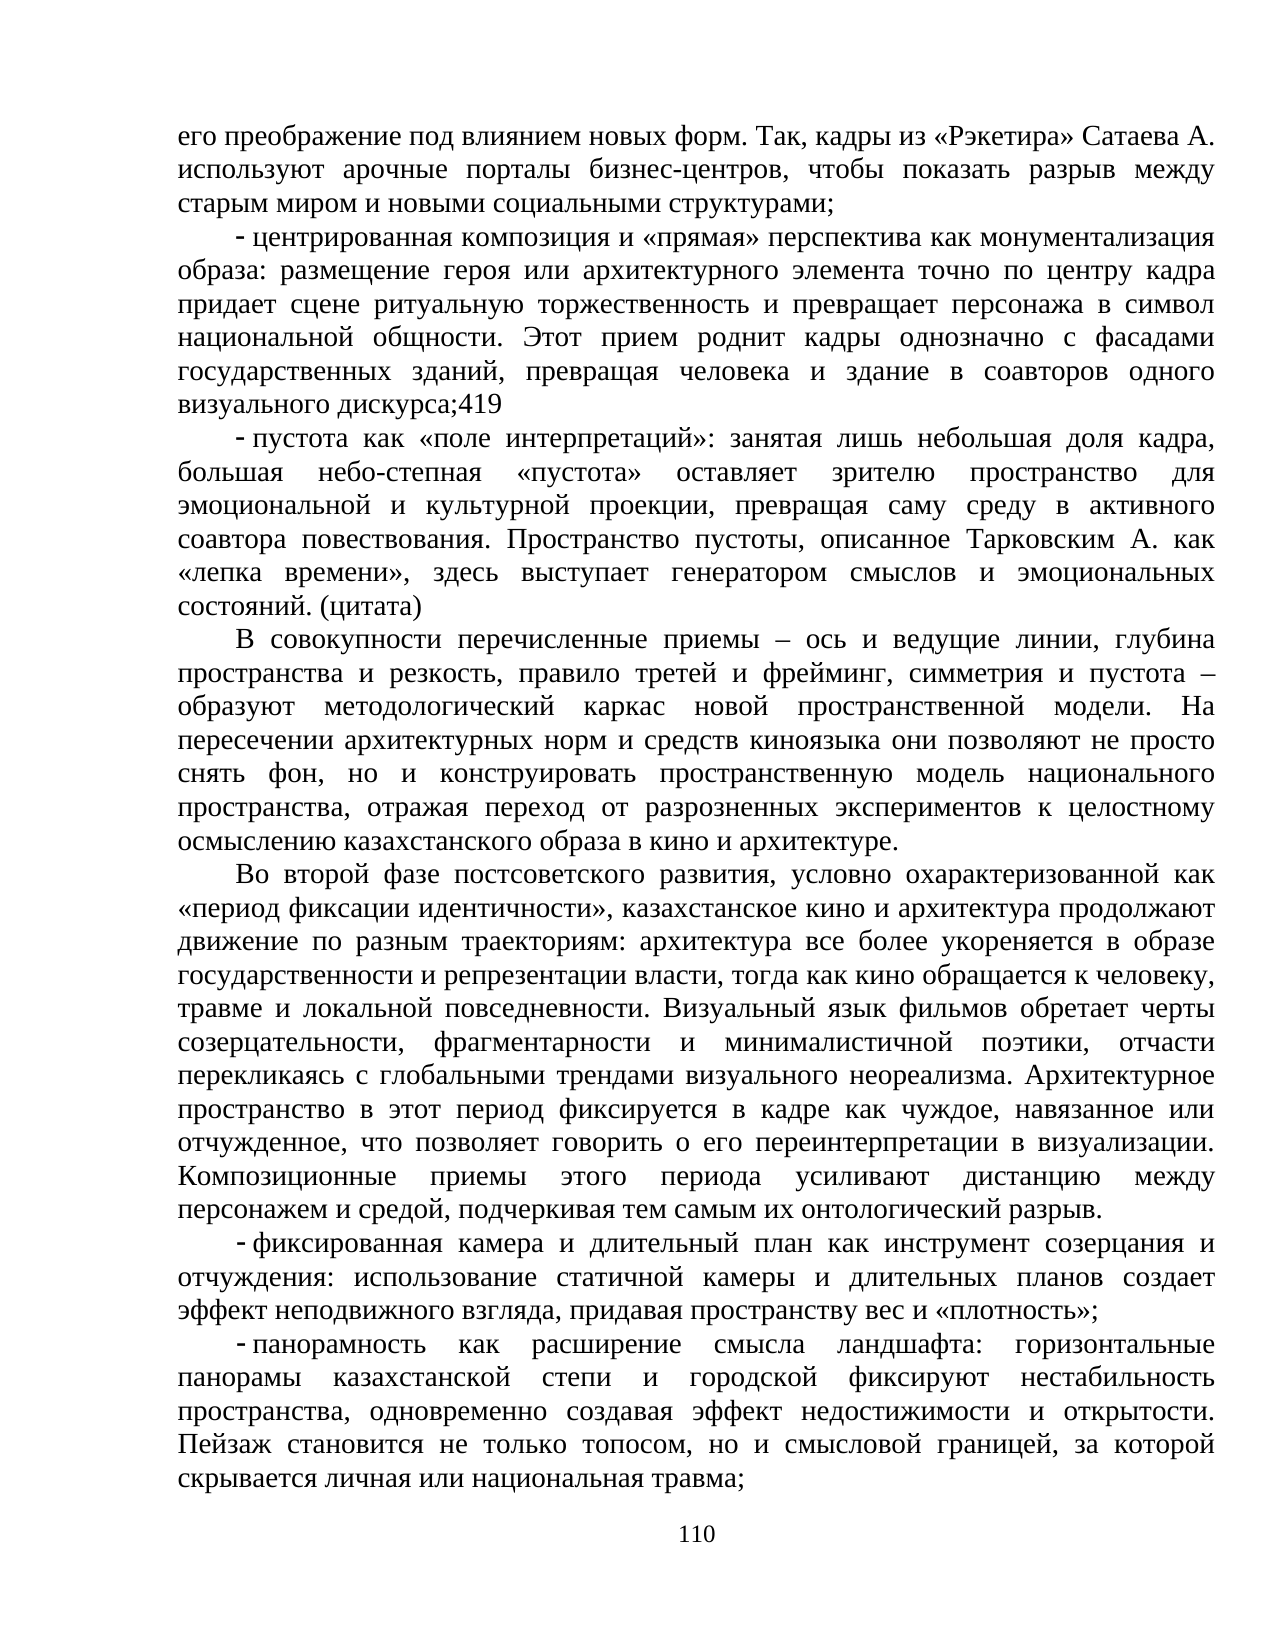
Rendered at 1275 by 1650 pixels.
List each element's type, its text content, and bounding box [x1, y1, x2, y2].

text Во второй фазе постсоветского развития, условно охарактеризованной как «период фиксации идентичности», казахстанское кино и архитектура продолжают движение по разным траекториям: архитектура все более укореняется в образе государственности и репрезентации власти, тогда как кино обращается к человеку, травме и локальной повседневности. Визуальный язык фильмов обретает черты созерцательности, фрагментарности и минималистичной поэтики, отчасти перекликаясь с глобальными трендами визуального неореализма. Архитектурное пространство в этот период фиксируется в кадре как чуждое, навязанное или отчужденное, что позволяет говорить о его переинтерпретации в визуализации. Композиционные приемы этого периода усиливают дистанцию между персонажем и средой, подчеркивая тем самым их онтологический разрыв. [177, 856, 1216, 1225]
list панорамность как расширение смысла ландшафта: горизонтальные панорамы казахстанской степи и городской фиксируют нестабильность пространства, одновременно создавая эффект недостижимости и открытости. Пейзаж становится не только топосом, но и смысловой границей, за которой скрывается личная или национальная травма; [177, 1326, 1216, 1494]
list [177, 118, 1216, 219]
text В совокупности перечисленные приемы – ось и ведущие линии, глубина пространства и резкость, правило третей и фрейминг, симметрия и пустота – образуют методологический каркас новой пространственной модели. На пересечении архитектурных норм и средств киноязыка они позволяют не просто снять фон, но и конструировать пространственную модель национального пространства, отражая переход от разрозненных экспериментов к целостному осмыслению казахстанского образа в кино и архитектуре. [177, 621, 1216, 856]
list центрированная композиция и «прямая» перспектива как монументализация образа: размещение героя или архитектурного элемента точно по центру кадра придает сцене ритуальную торжественность и превращает персонажа в символ национальной общности. Этот прием роднит кадры однозначно с фасадами государственных зданий, превращая человека и здание в соавторов одного визуального дискурса;419 [177, 219, 1216, 420]
list фиксированная камера и длительный план как инструмент созерцания и отчуждения: использование статичной камеры и длительных планов создает эффект неподвижного взгляда, придавая пространству вес и «плотность»; [177, 1225, 1216, 1326]
list пустота как «поле интерпретаций»: занятая лишь небольшая доля кадра, большая небо-степная «пустота» оставляет зрителю пространство для эмоциональной и культурной проекции, превращая саму среду в активного соавтора повествования. Пространство пустоты, описанное Тарковским А. как «лепка времени», здесь выступает генератором смыслов и эмоциональных состояний. (цитата) [177, 420, 1216, 621]
